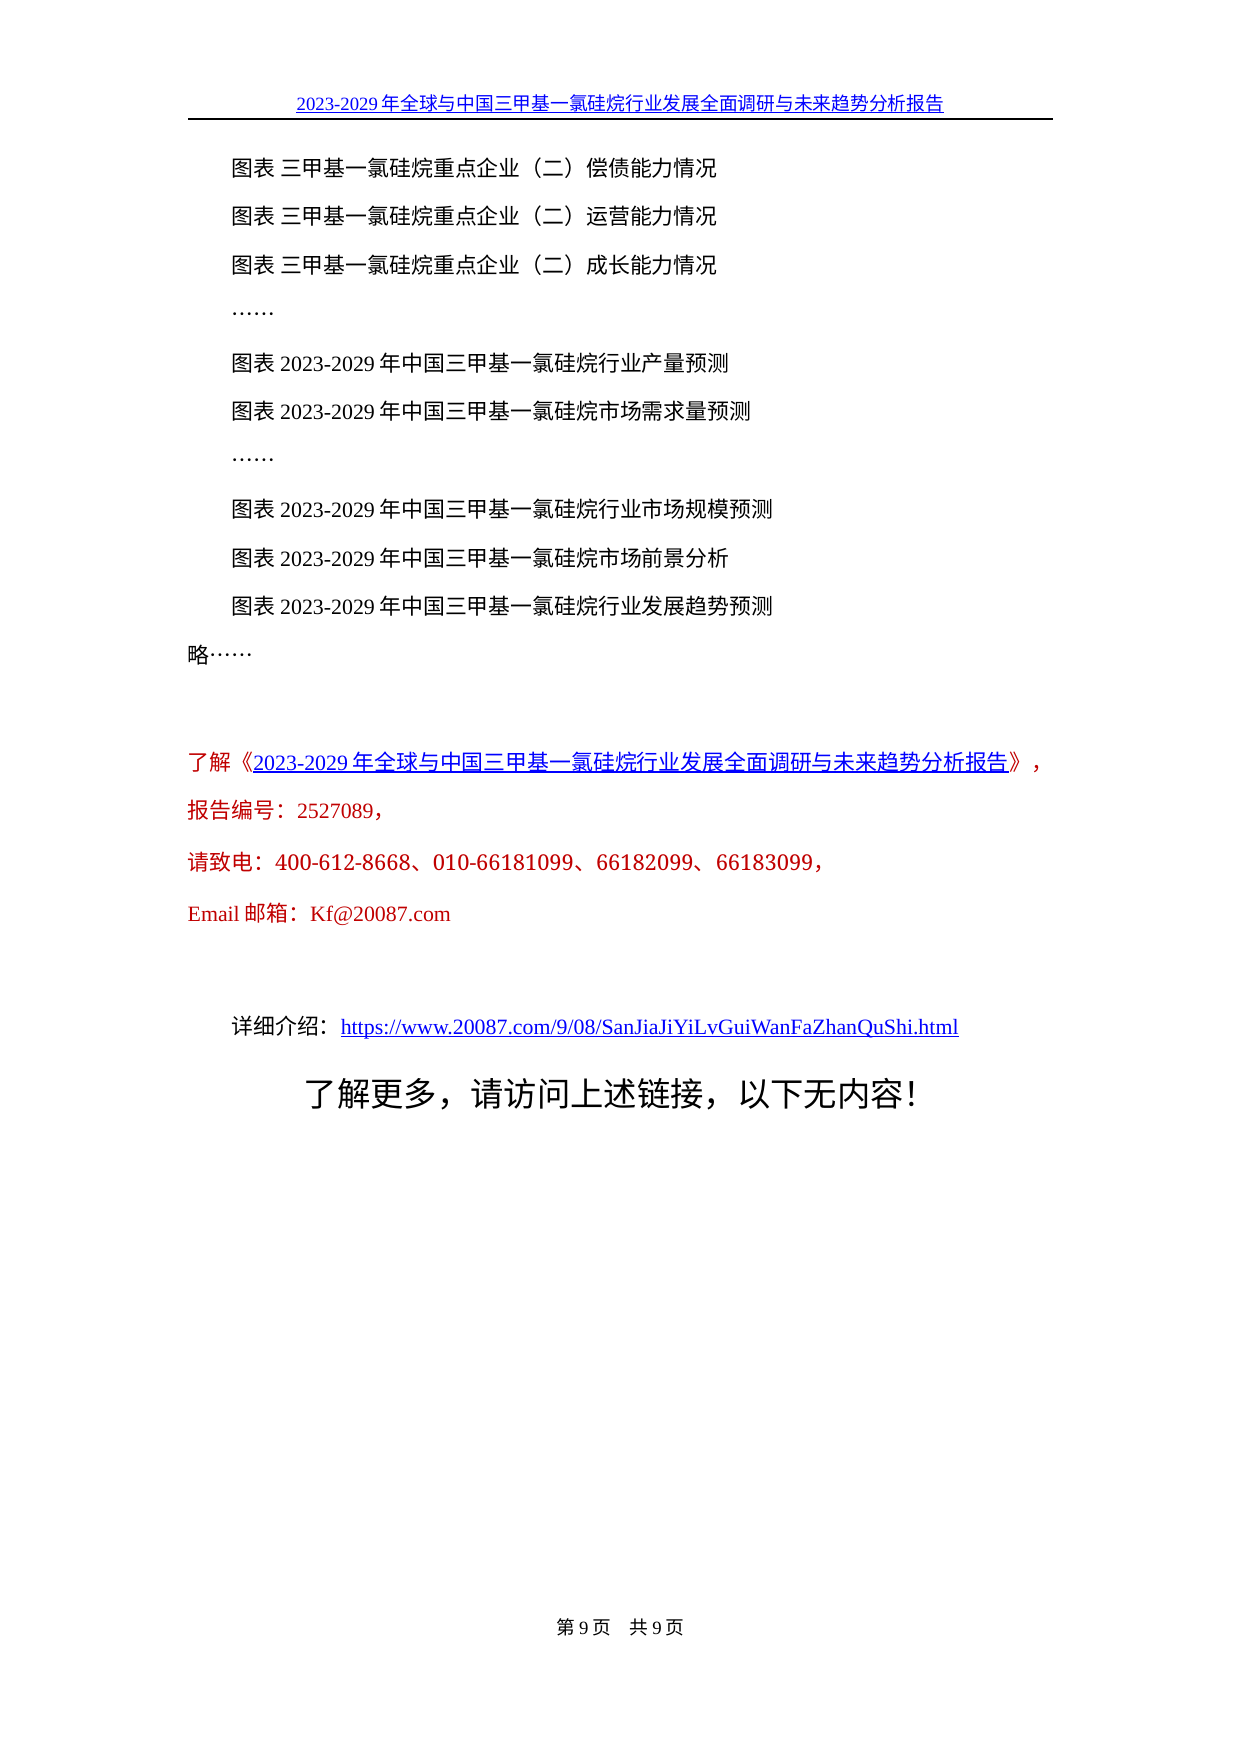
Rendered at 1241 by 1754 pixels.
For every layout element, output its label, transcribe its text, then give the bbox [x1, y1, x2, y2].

text Email邮箱：Kf@20087.com [187, 896, 1053, 928]
text 详细介绍：https://www.20087.com/9/08/SanJiaJiYiLvGuiWanFaZhanQuShi.html [187, 1009, 1053, 1041]
text 了解《2023-2029年全球与中国三甲基一氯硅烷行业发展全面调研与未来趋势分析报告》，报告编号：2527089， [187, 744, 1053, 825]
title 了解更多，请访问上述链接，以下无内容！ [187, 1059, 1053, 1124]
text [187, 150, 1053, 670]
text 请致电：400-612-8668、010-66181099、66182099、66183099， [187, 844, 1053, 877]
